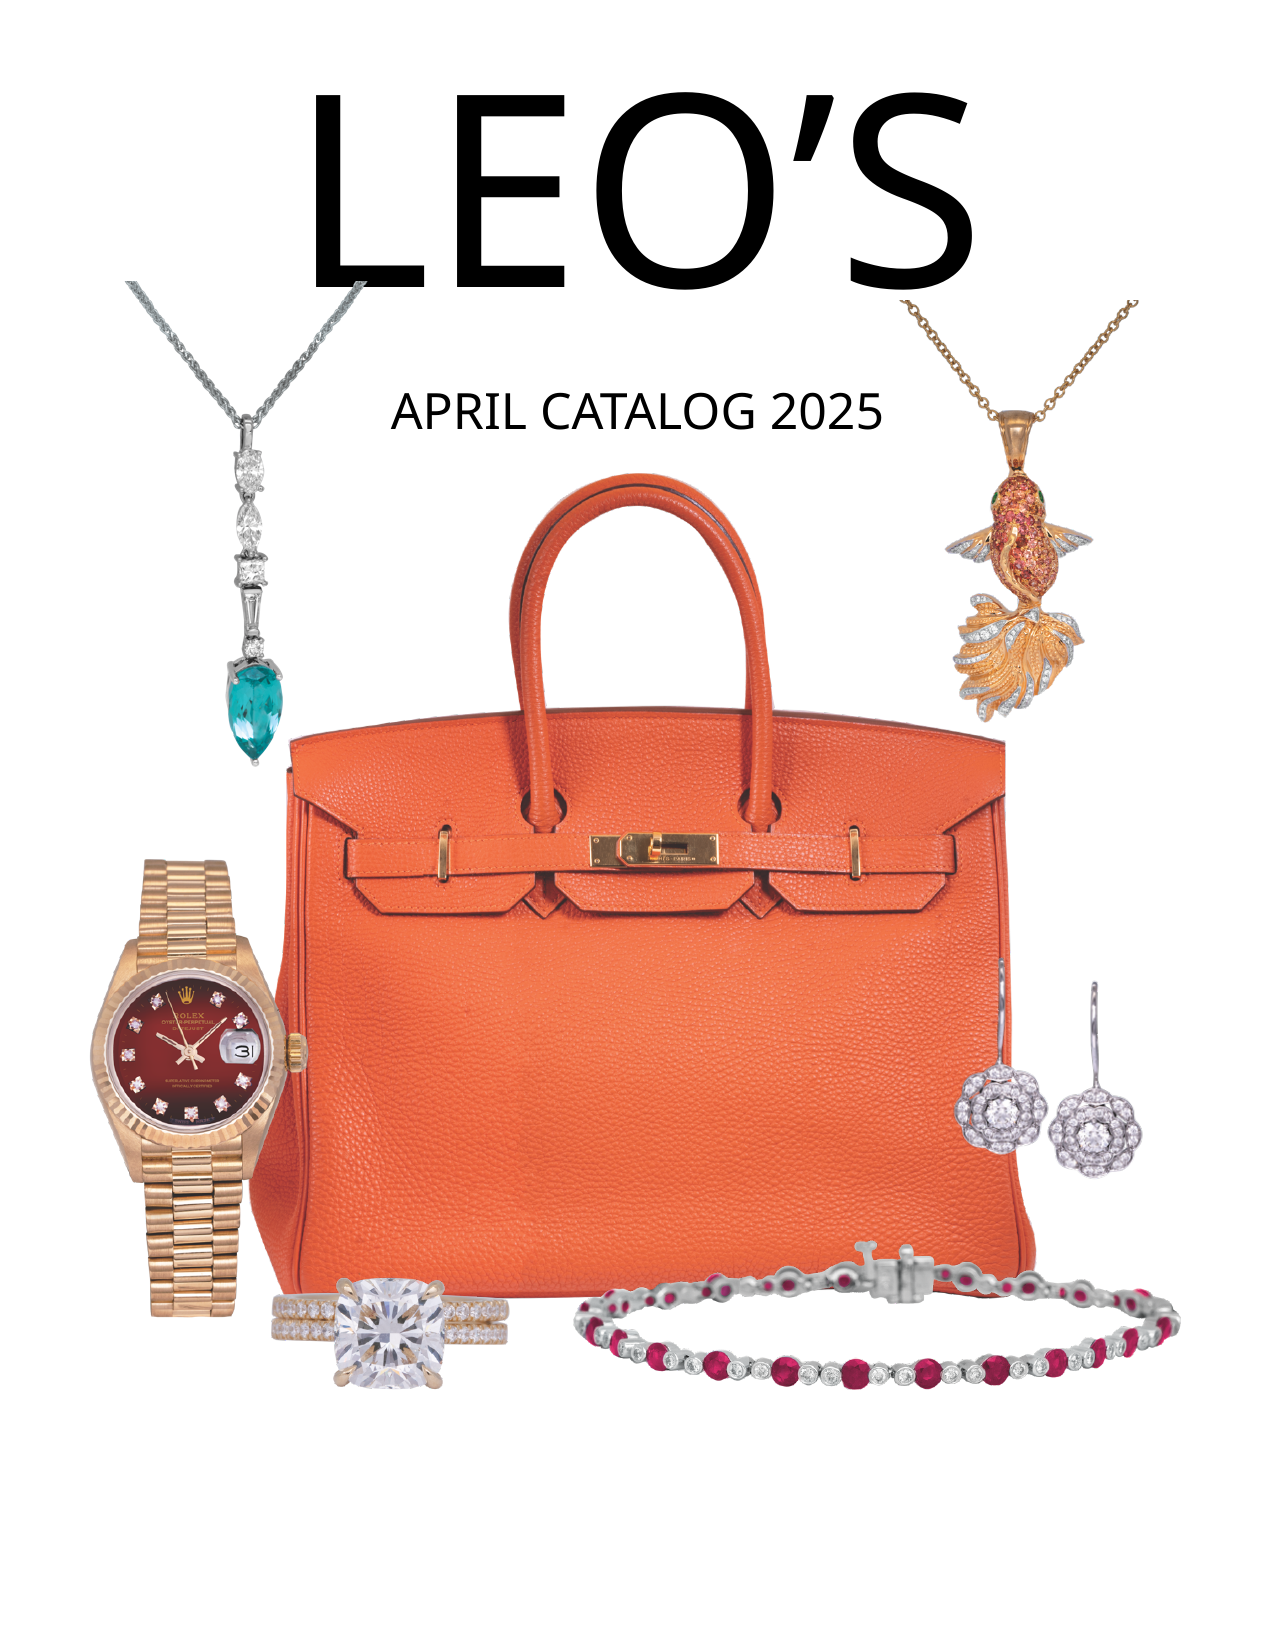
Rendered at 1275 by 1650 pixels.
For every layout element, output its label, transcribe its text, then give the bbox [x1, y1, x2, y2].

text LEO’S APRIL CATALOG 2025 [75, 0, 1200, 444]
picture [56, 281, 1219, 1419]
